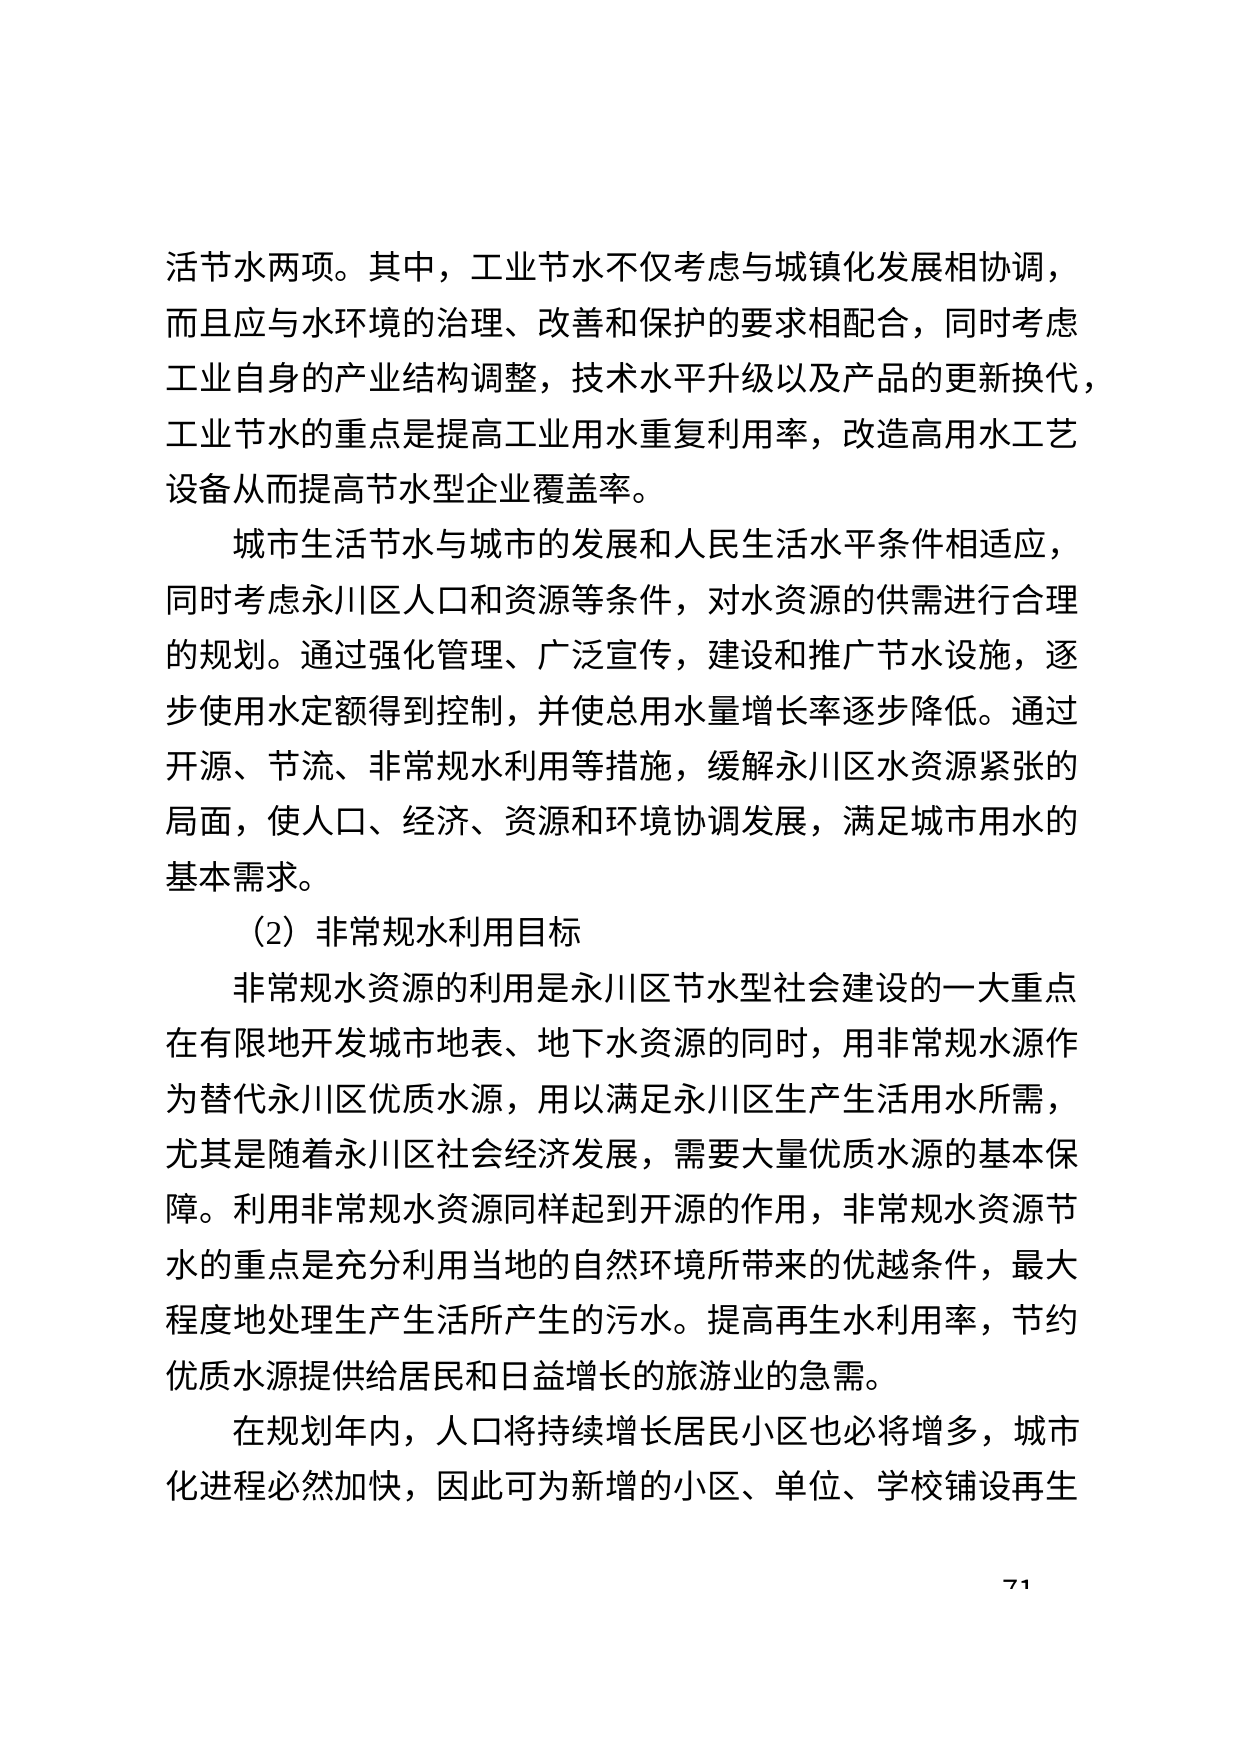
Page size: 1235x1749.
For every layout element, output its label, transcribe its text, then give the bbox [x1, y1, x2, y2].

text 非常规水资源的利用是永川区节水型社会建设的一大重点，在有限地开发城市地表、地下水资源的同时，用非常规水源作为替代永川区优质水源，用以满足永川区生产生活用水所需，尤其是随着永川区社会经济发展，需要大量优质水源的基本保障。利用非常规水资源同样起到开源的作用，非常规水资源节水的重点是充分利用当地的自然环境所带来的优越条件，最大程度地处理生产生活所产生的污水。提高再生水利用率，节约优质水源提供给居民和日益增长的旅游业的急需。 [165, 962, 1081, 1398]
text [165, 1405, 1081, 1508]
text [165, 241, 1081, 511]
text 城市生活节水与城市的发展和人民生活水平条件相适应，同时考虑永川区人口和资源等条件，对水资源的供需进行合理的规划。通过强化管理、广泛宣传，建设和推广节水设施，逐步使用水定额得到控制，并使总用水量增长率逐步降低。通过开源、节流、非常规水利用等措施，缓解永川区水资源紧张的局面，使人口、经济、资源和环境协调发展，满足城市用水的基本需求。 [165, 518, 1081, 899]
text （2）非常规水利用目标 [165, 906, 1081, 954]
